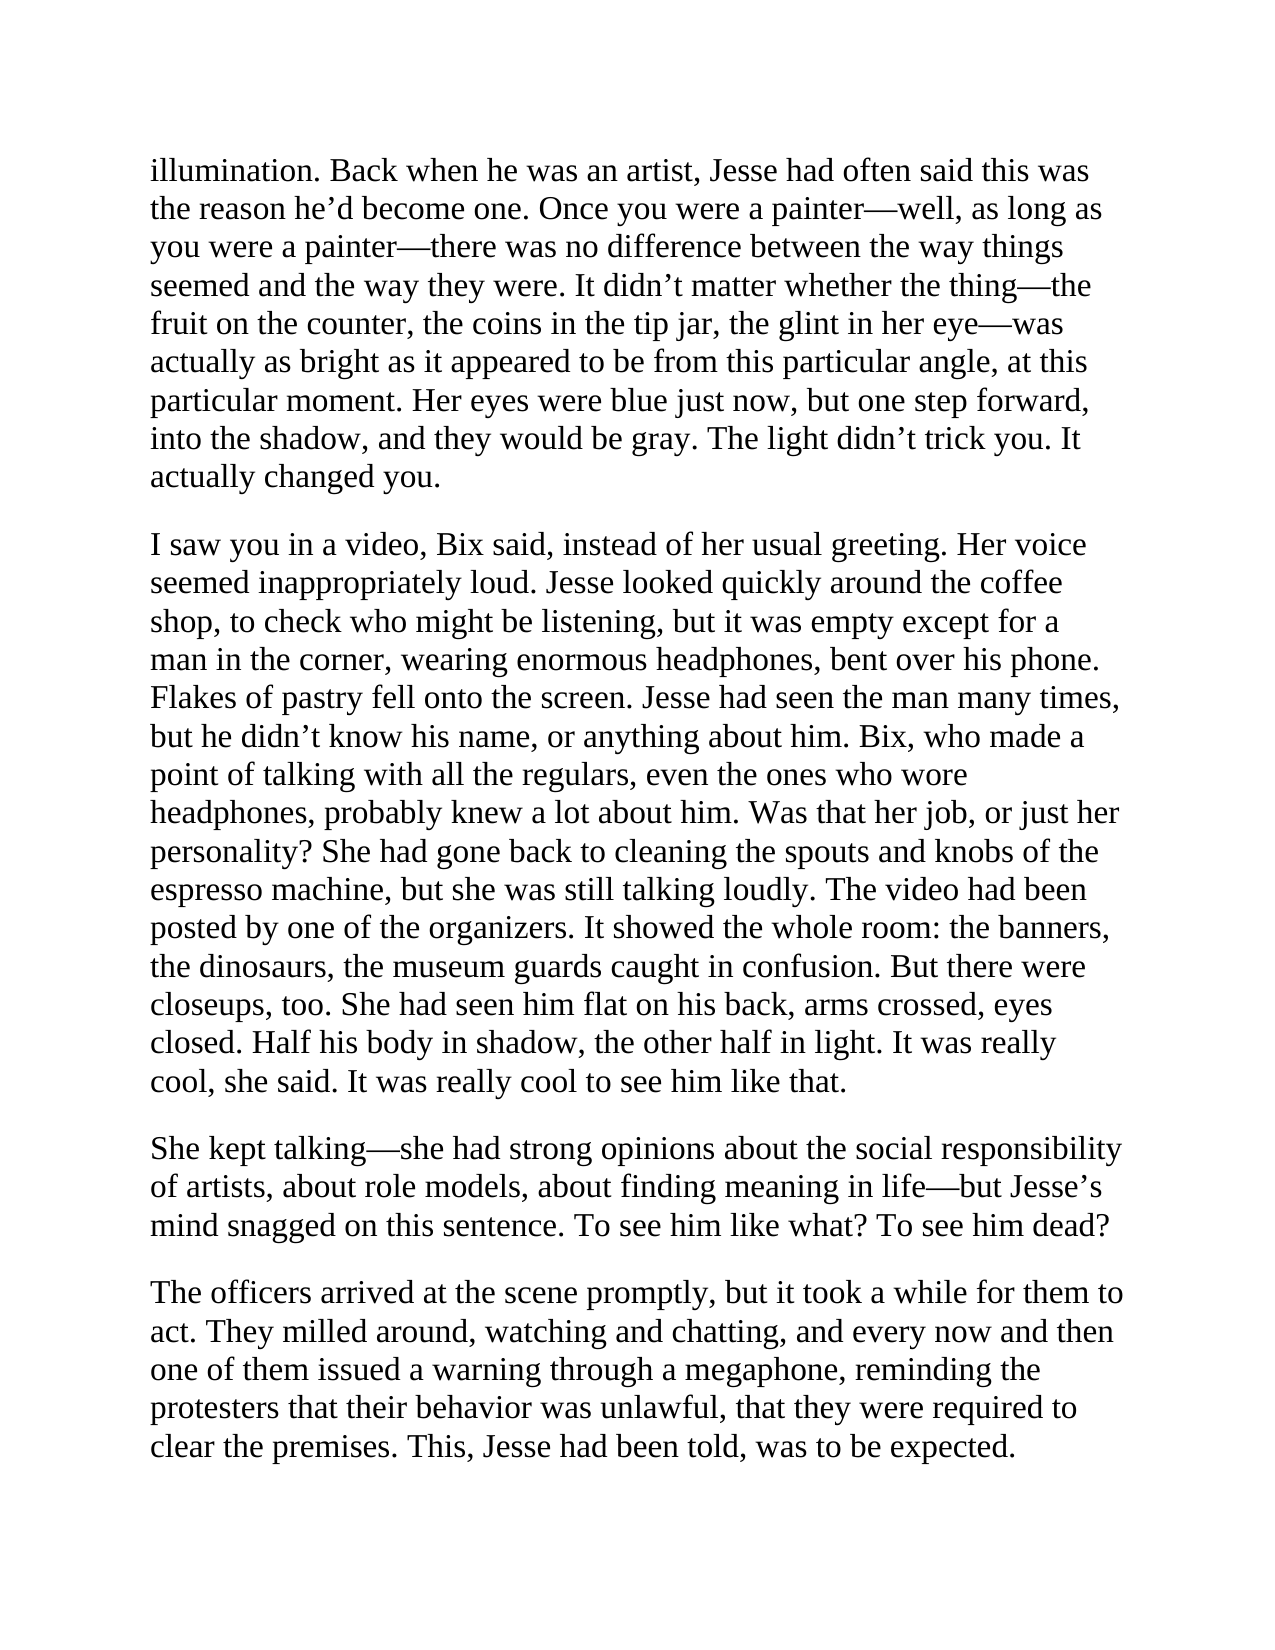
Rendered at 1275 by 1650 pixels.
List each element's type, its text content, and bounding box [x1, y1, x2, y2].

text She kept talking—she had strong opinions about the social responsibility of artists, about role models, about finding meaning in life—but Jesse’s mind snagged on this sentence. To see him like what? To see him dead? [150, 1128, 1125, 1243]
text I saw you in a video, Bix said, instead of her usual greeting. Her voice seemed inappropriately loud. Jesse looked quickly around the coffee shop, to check who might be listening, but it was empty except for a man in the corner, wearing enormous headphones, bent over his phone. Flakes of pastry fell onto the screen. Jesse had seen the man many times, but he didn’t know his name, or anything about him. Bix, who made a point of talking with all the regulars, even the ones who wore headphones, probably knew a lot about him. Was that her job, or just her personality? She had gone back to cleaning the spouts and knobs of the espresso machine, but she was still talking loudly. The video had been posted by one of the organizers. It showed the whole room: the banners, the dinosaurs, the museum guards caught in confusion. But there were closeups, too. She had seen him flat on his back, arms crossed, eyes closed. Half his body in shadow, the other half in light. It was really cool, she said. It was really cool to see him like that. [150, 524, 1125, 1099]
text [150, 1272, 1125, 1464]
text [150, 150, 1125, 495]
